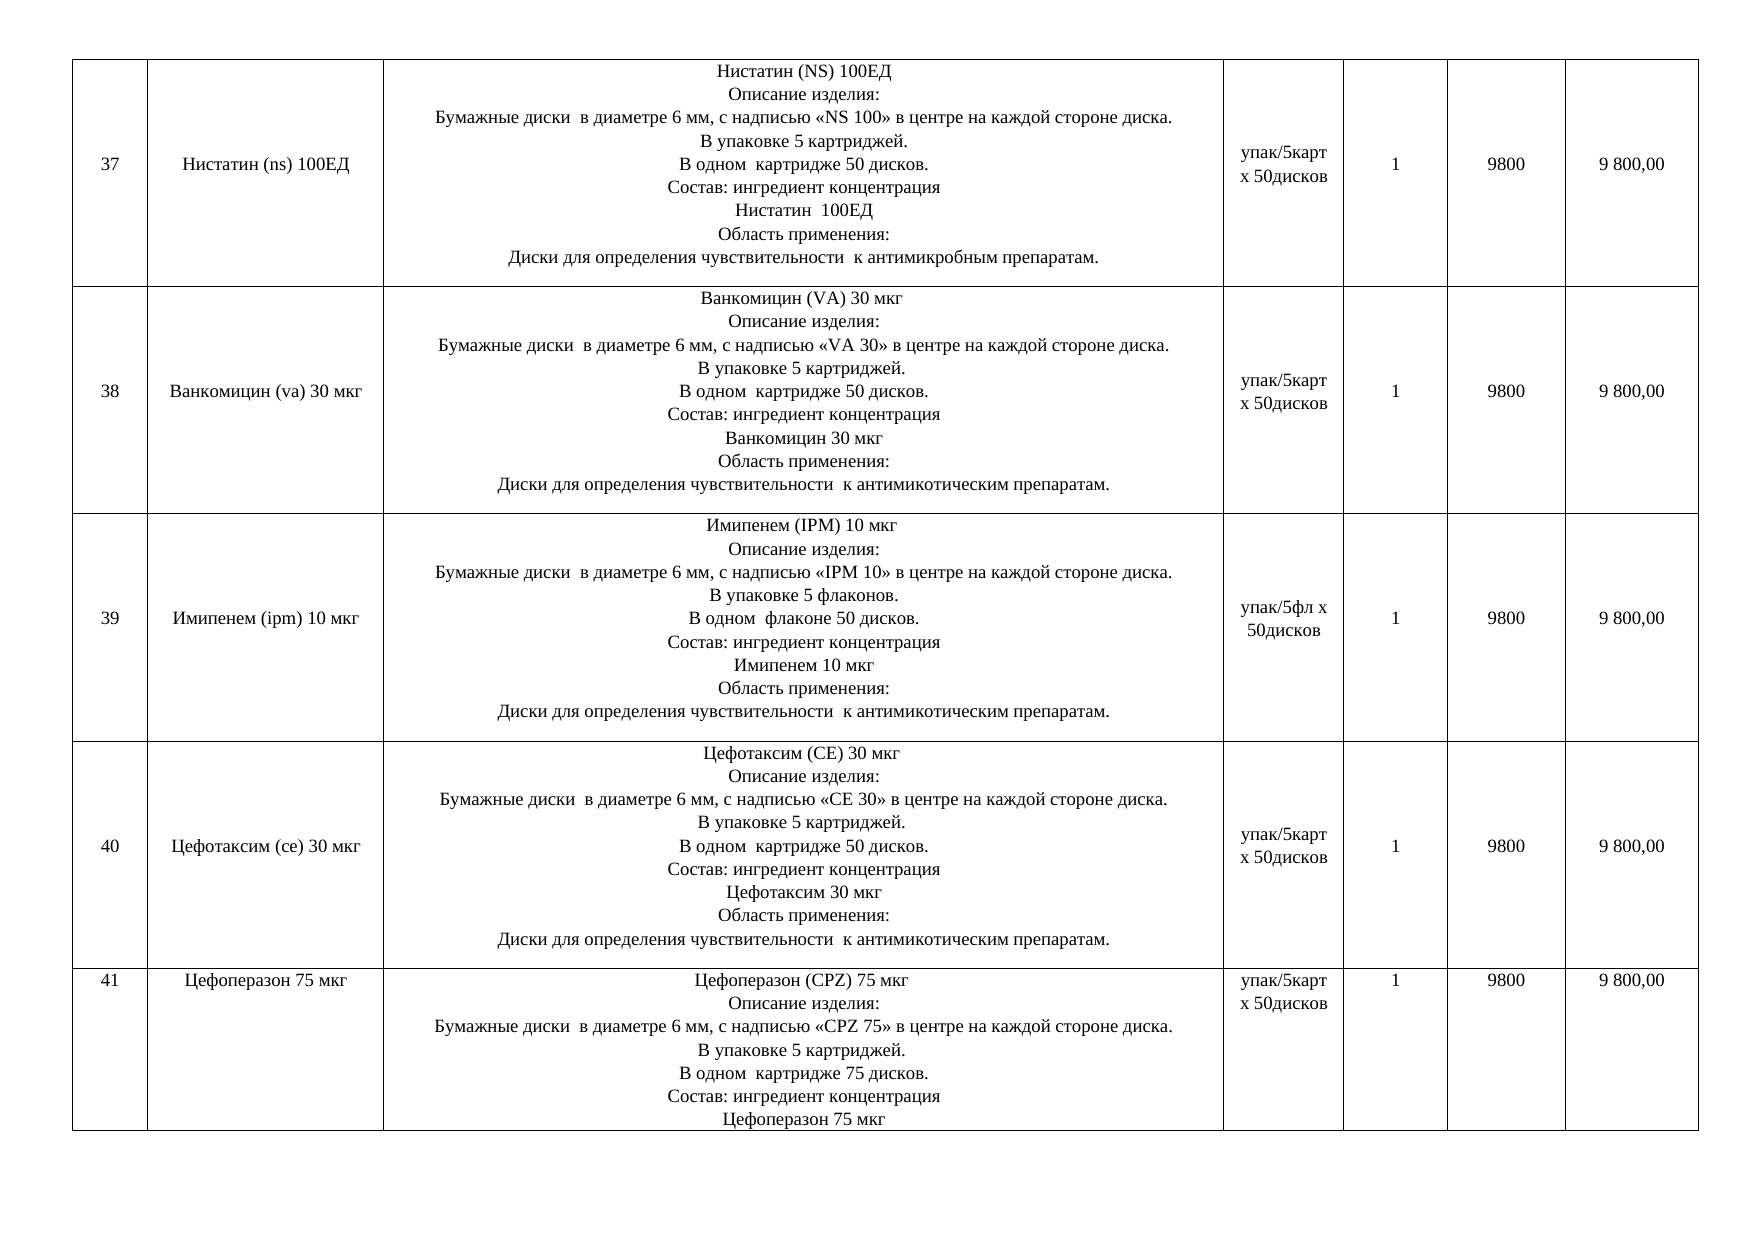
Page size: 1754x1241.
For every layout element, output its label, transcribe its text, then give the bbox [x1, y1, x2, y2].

table_cell упак/5фл х 50дисков [1224, 514, 1343, 741]
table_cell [1224, 60, 1343, 286]
table_cell Цефоперазон 75 мкг [148, 969, 383, 1130]
table_cell Имипенем (IPM) 10 мкг Описание изделия: Бумажные диски в диаметре 6 мм, с надписью «IPM 10» в центре на каждой стороне диска. В упаковке 5 флаконов. В одном флаконе 50 дисков. Состав: ингредиент концентрация Имипенем 10 мкг Область применения: Диски для определения чувствительности к антимикотическим препаратам. [384, 514, 1223, 741]
table_cell 9800 [1448, 969, 1565, 1130]
table_cell 1 [1344, 287, 1447, 513]
table_cell 1 [1344, 60, 1447, 286]
table_cell Цефотаксим (ce) 30 мкг [148, 742, 383, 968]
table_cell 9800 [1448, 287, 1565, 513]
table_cell упак/5карт х 50дисков [1224, 287, 1343, 513]
table_cell 9800 [1448, 60, 1565, 286]
table_cell 9 800,00 [1566, 969, 1698, 1130]
table_cell 37 [73, 60, 147, 286]
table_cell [384, 969, 1223, 1130]
table_cell Нистатин (ns) 100ЕД [148, 60, 383, 286]
table_cell 41 [73, 969, 147, 1130]
table_cell упак/5карт х 50дисков [1224, 742, 1343, 968]
table_cell 9 800,00 [1566, 287, 1698, 513]
table_cell 9800 [1448, 514, 1565, 741]
table_cell Ванкомицин (va) 30 мкг [148, 287, 383, 513]
table_cell Ванкомицин (VA) 30 мкг Описание изделия: Бумажные диски в диаметре 6 мм, с надписью «VA 30» в центре на каждой стороне диска. В упаковке 5 картриджей. В одном картридже 50 дисков. Состав: ингредиент концентрация Ванкомицин 30 мкг Область применения: Диски для определения чувствительности к антимикотическим препаратам. [384, 287, 1223, 513]
table_cell 1 [1344, 969, 1447, 1130]
table_cell 9 800,00 [1566, 514, 1698, 741]
table_cell 40 [73, 742, 147, 968]
table_cell 9800 [1448, 742, 1565, 968]
table_cell 1 [1344, 742, 1447, 968]
table_cell Нистатин (NS) 100ЕД Описание изделия: Бумажные диски в диаметре 6 мм, с надписью «NS 100» в центре на каждой стороне диска. В упаковке 5 картриджей. В одном картридже 50 дисков. Состав: ингредиент концентрация Нистатин 100ЕД Область применения: Диски для определения чувствительности к антимикробным препаратам. [384, 60, 1223, 286]
table_cell 39 [73, 514, 147, 741]
table_cell 38 [73, 287, 147, 513]
table_cell 9 800,00 [1566, 742, 1698, 968]
table_cell Цефотаксим (CE) 30 мкг Описание изделия: Бумажные диски в диаметре 6 мм, с надписью «CE 30» в центре на каждой стороне диска. В упаковке 5 картриджей. В одном картридже 50 дисков. Состав: ингредиент концентрация Цефотаксим 30 мкг Область применения: Диски для определения чувствительности к антимикотическим препаратам. [384, 742, 1223, 968]
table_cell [1224, 969, 1343, 1130]
table_cell 1 [1344, 514, 1447, 741]
table_cell 9 800,00 [1566, 60, 1698, 286]
table_cell Имипенем (ipm) 10 мкг [148, 514, 383, 741]
